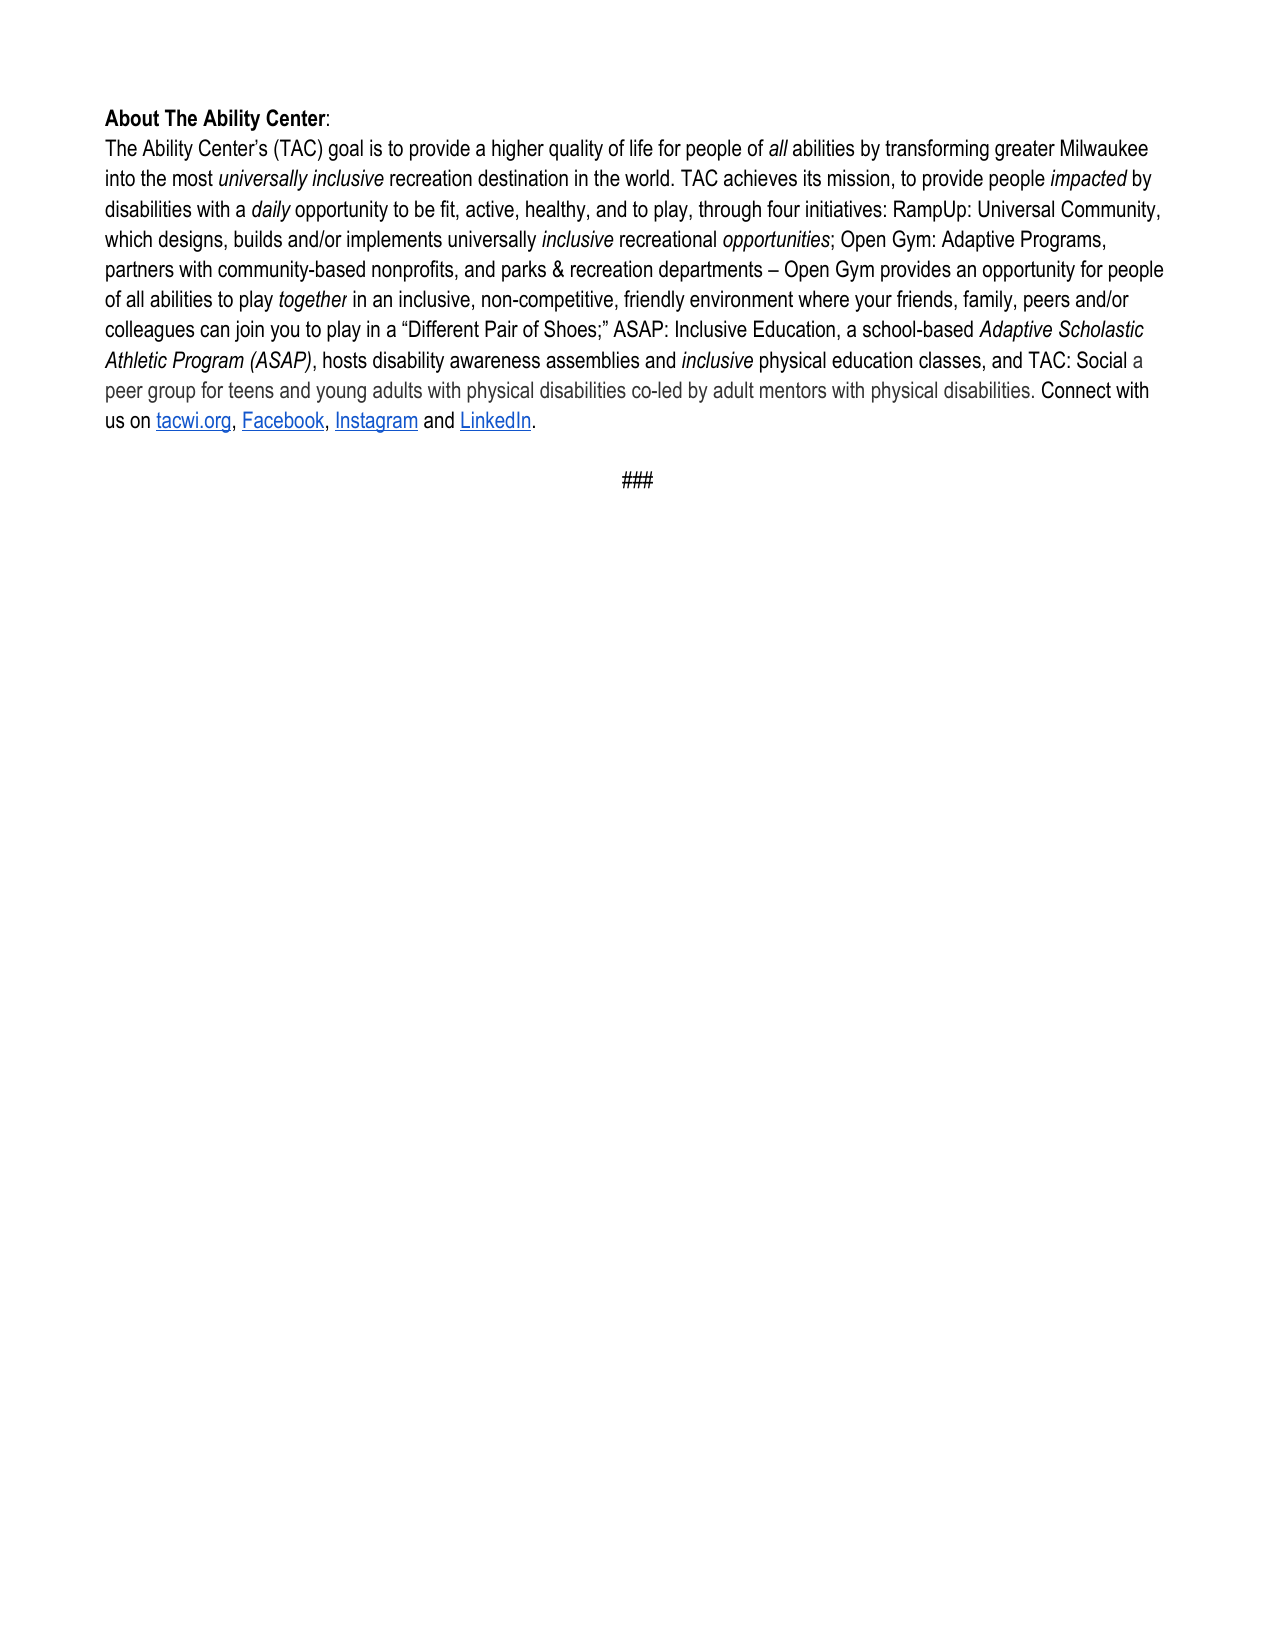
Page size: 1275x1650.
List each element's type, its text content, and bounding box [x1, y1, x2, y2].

text ### [105, 467, 1170, 494]
text The Ability Center’s (TAC) goal is to provide a higher quality of life for people of all abilities by transforming greater Milwaukee into the most universally inclusive recreation destination in the world. TAC achieves its mission, to provide people impacted by disabilities with a daily opportunity to be fit, active, healthy, and to play, through four initiatives: RampUp: Universal Community, which designs, builds and/or implements universally inclusive recreational opportunities; Open Gym: Adaptive Programs, partners with community-based nonprofits, and parks & recreation departments – Open Gym provides an opportunity for people of all abilities to play together in an inclusive, non-competitive, friendly environment where your friends, family, peers and/or colleagues can join you to play in a “Different Pair of Shoes;” ASAP: Inclusive Education, a school-based Adaptive Scholastic Athletic Program (ASAP), hosts disability awareness assemblies and inclusive physical education classes, and TAC: Social a peer group for teens and young adults with physical disabilities co-led by adult mentors with physical disabilities. Connect with us on tacwi.org, Facebook, Instagram and LinkedIn. [105, 135, 1170, 433]
text About The Ability Center: [105, 105, 1170, 131]
